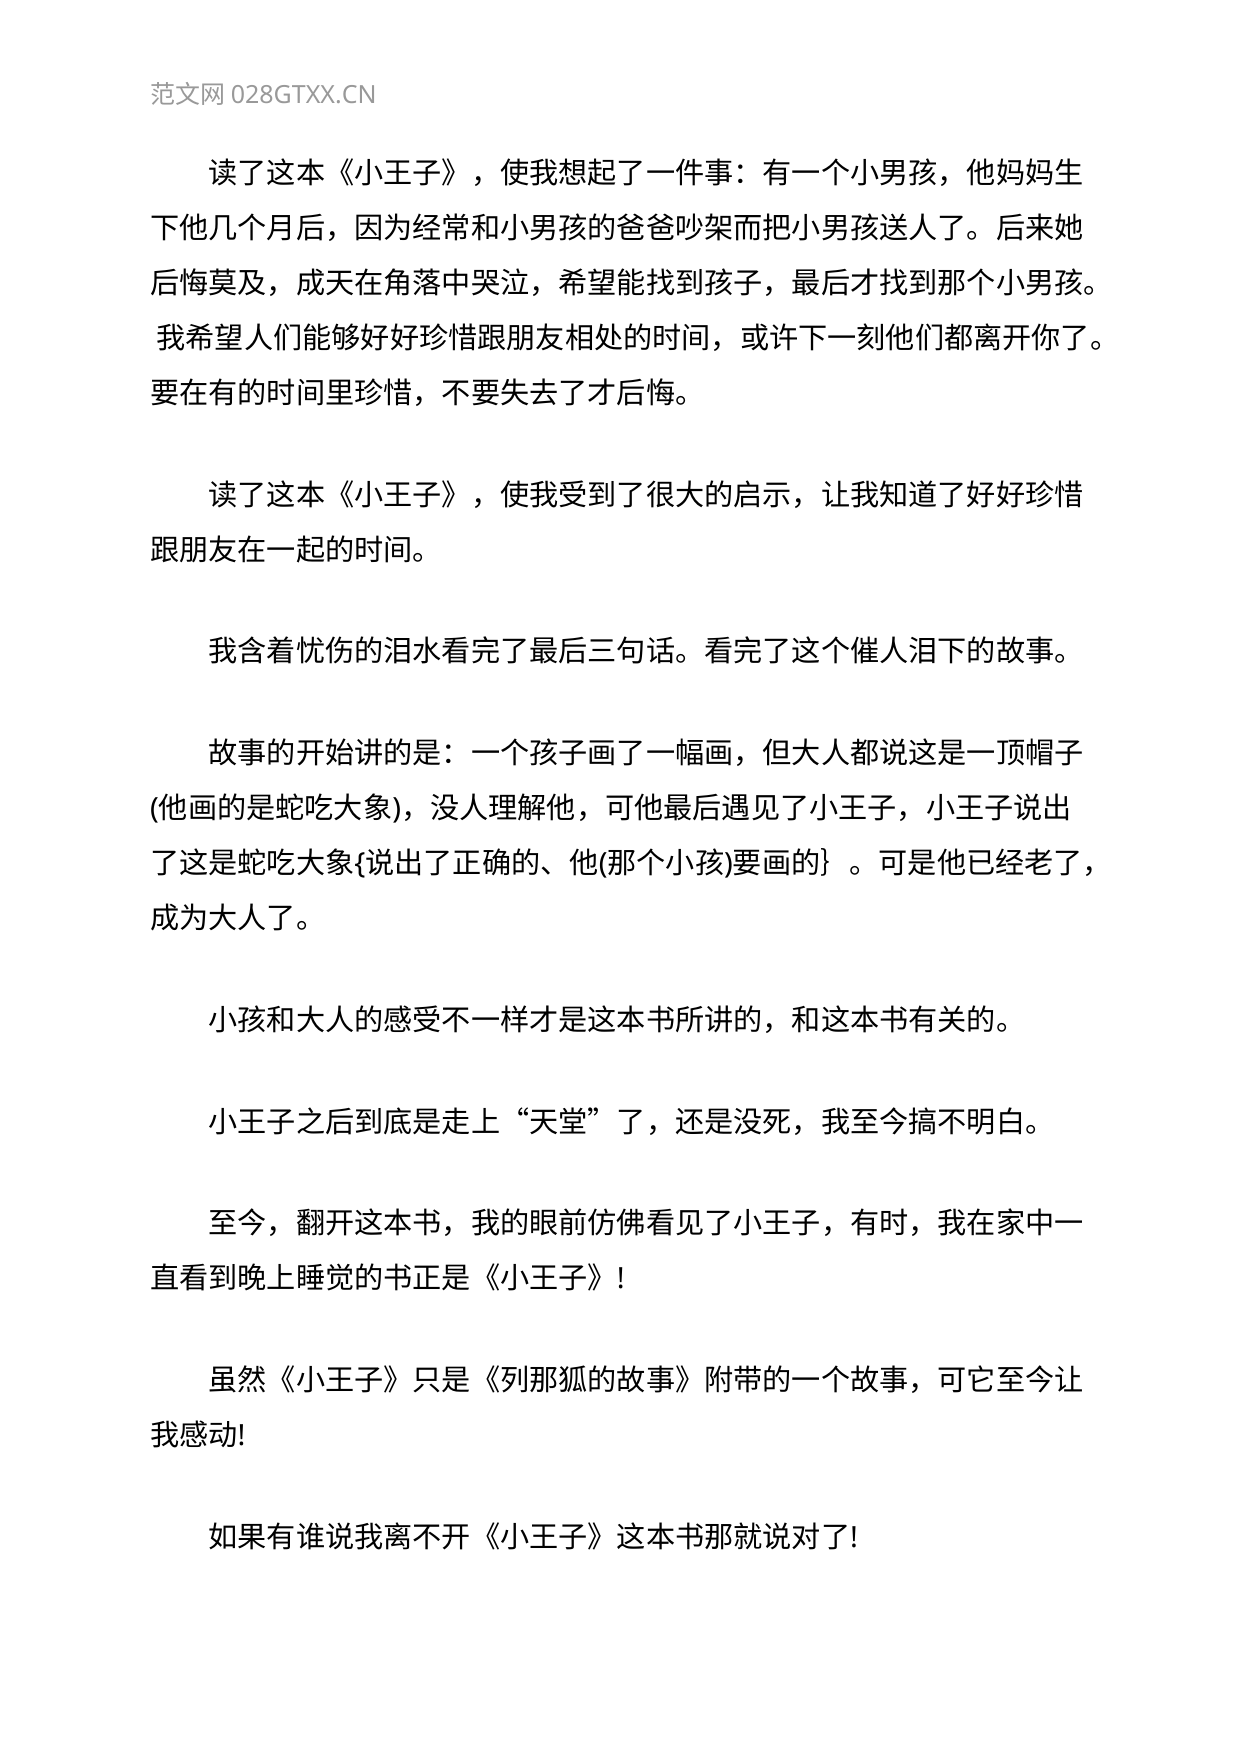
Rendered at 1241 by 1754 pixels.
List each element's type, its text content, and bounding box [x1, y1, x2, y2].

text 至今，翻开这本书，我的眼前仿佛看见了小王子，有时，我在家中一直看到晚上睡觉的书正是《小王子》! [150, 1200, 1090, 1297]
text 小孩和大人的感受不一样才是这本书所讲的，和这本书有关的。 [150, 996, 1090, 1039]
text 小王子之后到底是走上“天堂”了，还是没死，我至今搞不明白。 [150, 1098, 1090, 1141]
text 我含着忧伤的泪水看完了最后三句话。看完了这个催人泪下的故事。 [150, 628, 1090, 670]
text 虽然《小王子》只是《列那狐的故事》附带的一个故事，可它至今让我感动! [150, 1357, 1090, 1454]
text 如果有谁说我离不开《小王子》这本书那就说对了! [150, 1514, 1090, 1556]
text 读了这本《小王子》，使我想起了一件事：有一个小男孩，他妈妈生下他几个月后，因为经常和小男孩的爸爸吵架而把小男孩送人了。后来她后悔莫及，成天在角落中哭泣，希望能找到孩子，最后才找到那个小男孩。 我希望人们能够好好珍惜跟朋友相处的时间，或许下一刻他们都离开你了。要在有的时间里珍惜，不要失去了才后悔。 [150, 150, 1090, 412]
text 故事的开始讲的是：一个孩子画了一幅画，但大人都说这是一顶帽子(他画的是蛇吃大象)，没人理解他，可他最后遇见了小王子，小王子说出了这是蛇吃大象{说出了正确的、他(那个小孩)要画的｝。可是他已经老了，成为大人了。 [150, 730, 1090, 937]
text 读了这本《小王子》，使我受到了很大的启示，让我知道了好好珍惜跟朋友在一起的时间。 [150, 471, 1090, 568]
